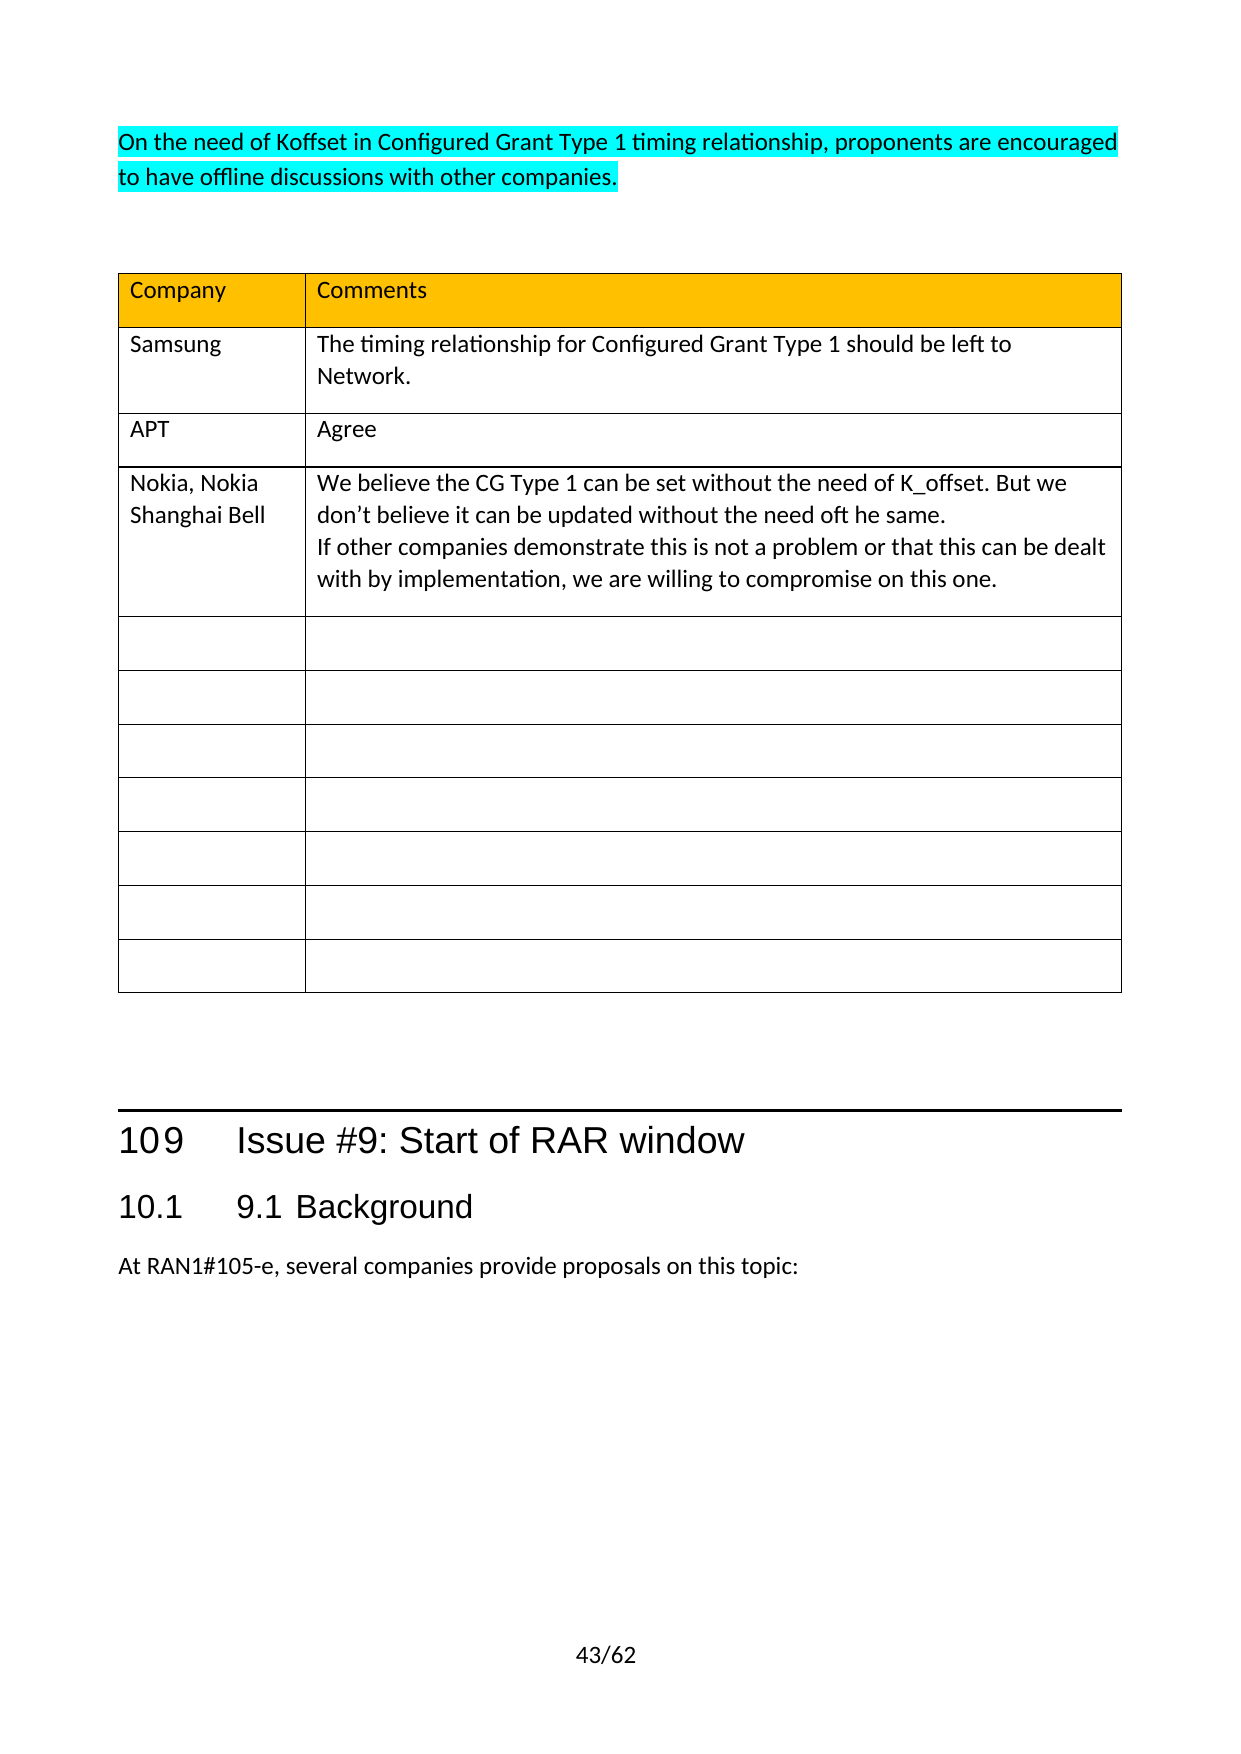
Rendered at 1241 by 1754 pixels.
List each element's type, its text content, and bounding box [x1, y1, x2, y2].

table_cell [119, 671, 305, 723]
table_cell Nokia, Nokia Shanghai Bell [119, 468, 305, 616]
table_cell [306, 778, 1121, 831]
table_cell [119, 832, 305, 885]
table_cell [306, 886, 1121, 938]
subtitle 9 Issue #9: Start of RAR window [118, 1112, 1122, 1162]
table_cell [306, 832, 1121, 885]
table_cell [119, 725, 305, 777]
subtitle 9.1 Background [118, 1187, 1122, 1225]
table_cell Agree [306, 414, 1121, 466]
table_cell [306, 725, 1121, 777]
table_cell Samsung [119, 328, 305, 413]
table_cell [306, 617, 1121, 670]
table_cell [119, 617, 305, 670]
text On the need of Koffset in Configured Grant Type 1 timing relationship, proponents are encouraged to have offline discussions with other companies. [118, 126, 1122, 192]
table_cell [119, 778, 305, 831]
table_cell APT [119, 414, 305, 466]
table_cell [119, 886, 305, 938]
table_cell [306, 940, 1121, 992]
table_cell The timing relationship for Configured Grant Type 1 should be left to Network. [306, 328, 1121, 413]
table_header Comments [306, 274, 1121, 327]
table_header Company [119, 274, 305, 327]
table_cell [119, 940, 305, 992]
text At RAN1#105-e, several companies provide proposals on this topic: [118, 1250, 1122, 1280]
table_cell We believe the CG Type 1 can be set without the need of K_offset. But we don’t believe it can be updated without the need oft he same. If other companies demonstrate this is not a problem or that this can be dealt with by implementation, we are willing to compromise on this one. [306, 468, 1121, 616]
table_cell [306, 671, 1121, 723]
